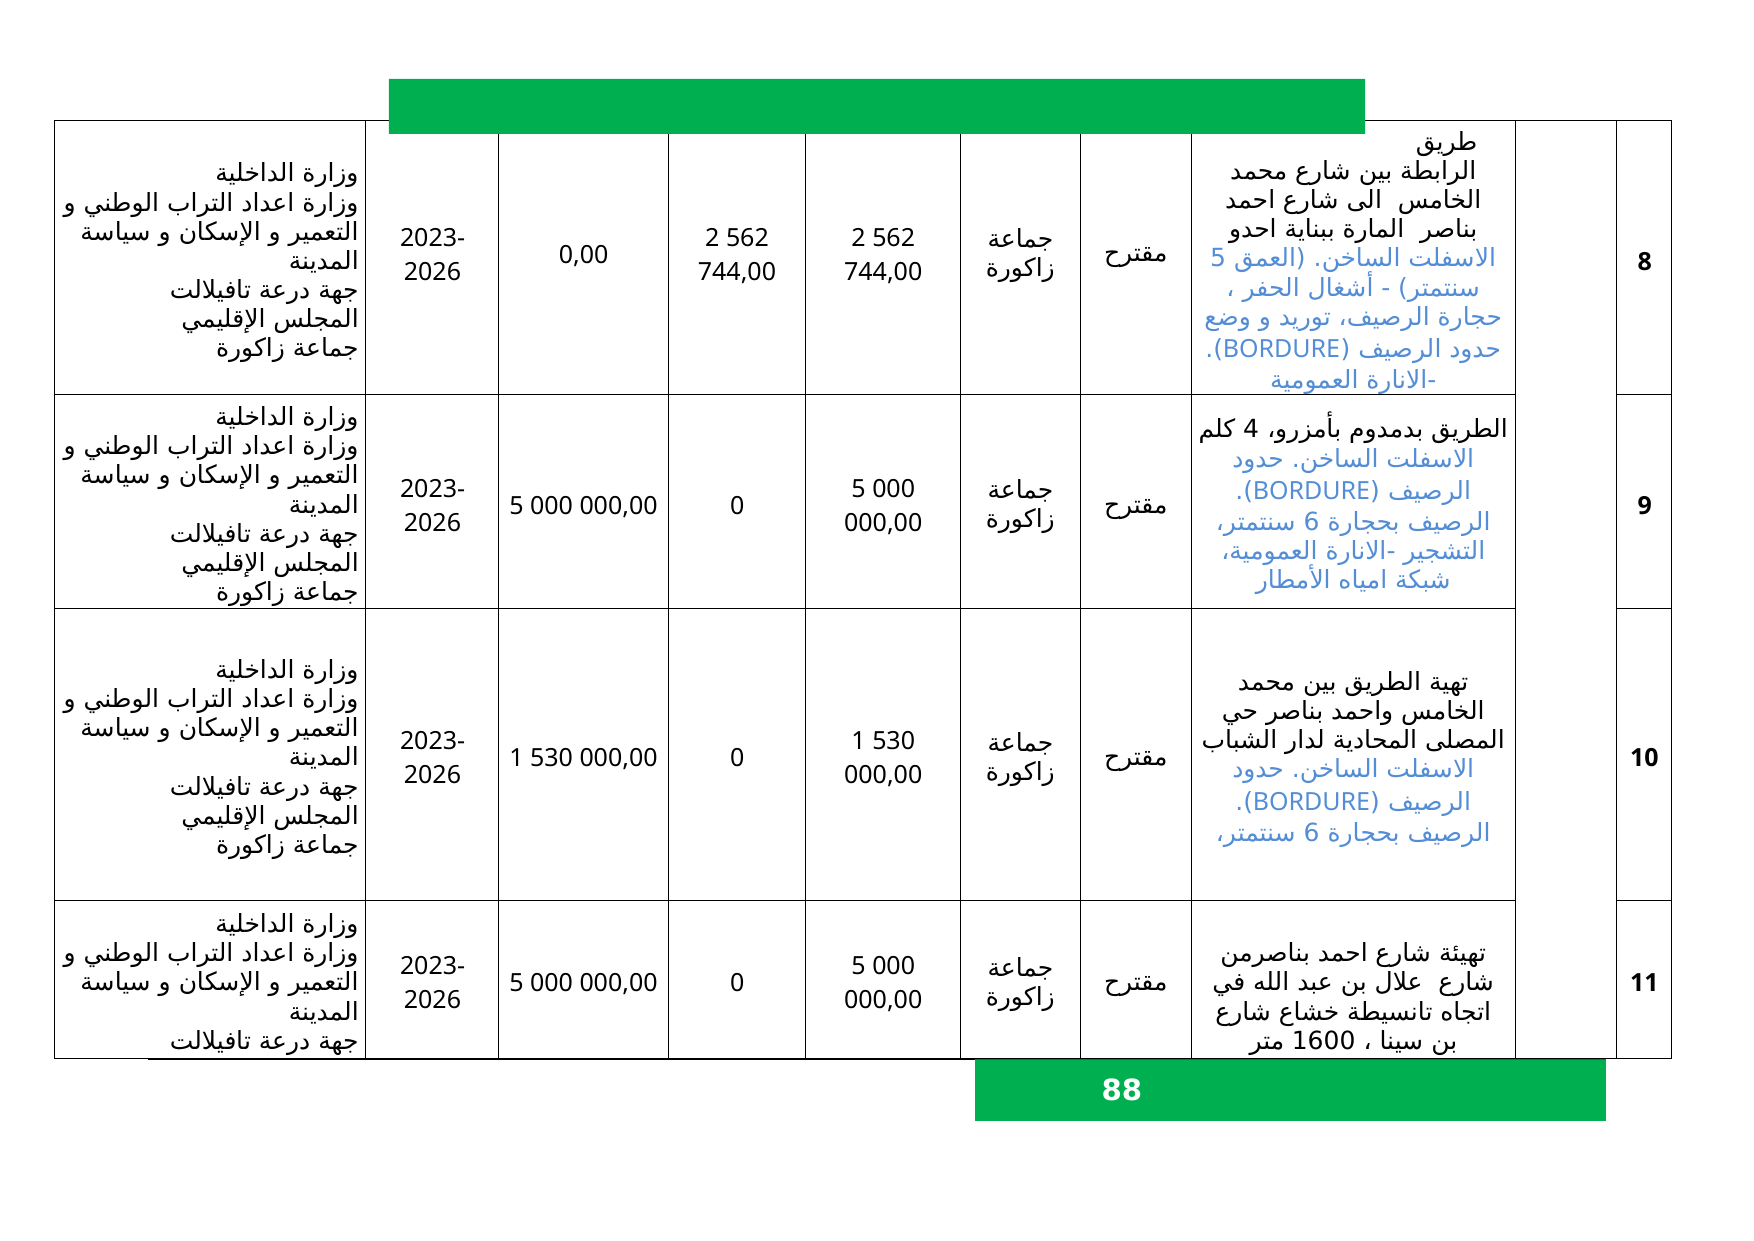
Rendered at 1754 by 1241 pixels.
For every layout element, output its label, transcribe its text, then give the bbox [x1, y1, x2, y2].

table_cell مقترح [1081, 134, 1191, 394]
table_cell 5 000 000,00 [499, 395, 668, 607]
table_cell وزارة الداخلية وزارة اعداد التراب الوطني و التعمير و الإسكان و سياسة المدينة جهة درعة تافيلالت المجلس الإقليمي جماعة زاكورة [55, 395, 365, 607]
table_cell تهية الطريق بين محمد الخامس واحمد بناصر حي المصلى المحادية لدار الشباب الاسفلت الساخن. حدود الرصيف (BORDURE). الرصيف بحجارة 6 سنتمتر، [1192, 609, 1515, 899]
table_cell 5 000 000,00 [499, 901, 668, 1057]
table_cell 2023-2026 [366, 901, 498, 1057]
table_cell 0 [669, 395, 805, 607]
table_cell 2 562 744,00 [806, 134, 960, 394]
table_cell 5 000 000,00 [806, 395, 960, 607]
table_cell 0,00 [499, 134, 668, 394]
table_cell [55, 901, 365, 1057]
table_cell 0 [669, 901, 805, 1057]
table_cell 2023-2026 [366, 609, 498, 899]
table_cell جماعة زاكورة [961, 134, 1080, 394]
table_cell الطريق بدمدوم بأمزرو، 4 كلم الاسفلت الساخن. حدود الرصيف (BORDURE). الرصيف بحجارة 6 سنتمتر، التشجير -الانارة العمومية، شبكة امياه الأمطار [1192, 395, 1515, 607]
table_cell 1 530 000,00 [806, 609, 960, 899]
table_cell جماعة زاكورة [961, 395, 1080, 607]
table_cell 0 [669, 609, 805, 899]
table_cell طريق الرابطة بين شارع محمد الخامس الى شارع احمد بناصر المارة ببناية احدو الاسفلت الساخن. (العمق 5 سنتمتر) - أشغال الحفر ، حجارة الرصيف، توريد و وضع حدود الرصيف (BORDURE). -الانارة العمومية [1192, 121, 1515, 394]
table_cell 10 [1617, 609, 1671, 899]
table_cell 9 [1617, 395, 1671, 607]
table_cell مقترح [1081, 901, 1191, 1057]
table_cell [55, 121, 365, 394]
table_cell 5 000 000,00 [806, 901, 960, 1057]
table_cell جماعة زاكورة [961, 901, 1080, 1057]
table_cell وزارة الداخلية وزارة اعداد التراب الوطني و التعمير و الإسكان و سياسة المدينة جهة درعة تافيلالت المجلس الإقليمي جماعة زاكورة [55, 609, 365, 899]
table_cell 2023-2026 [366, 395, 498, 607]
table_cell جماعة زاكورة [961, 609, 1080, 899]
table_cell 8 [1617, 121, 1671, 394]
table_cell 2 562 744,00 [669, 134, 805, 394]
table_cell مقترح [1081, 609, 1191, 899]
table_cell مقترح [1081, 395, 1191, 607]
table_cell 1 530 000,00 [499, 609, 668, 899]
table_cell 2023-2026 [366, 121, 498, 394]
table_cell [1192, 901, 1515, 1057]
table_cell 11 [1617, 901, 1671, 1057]
